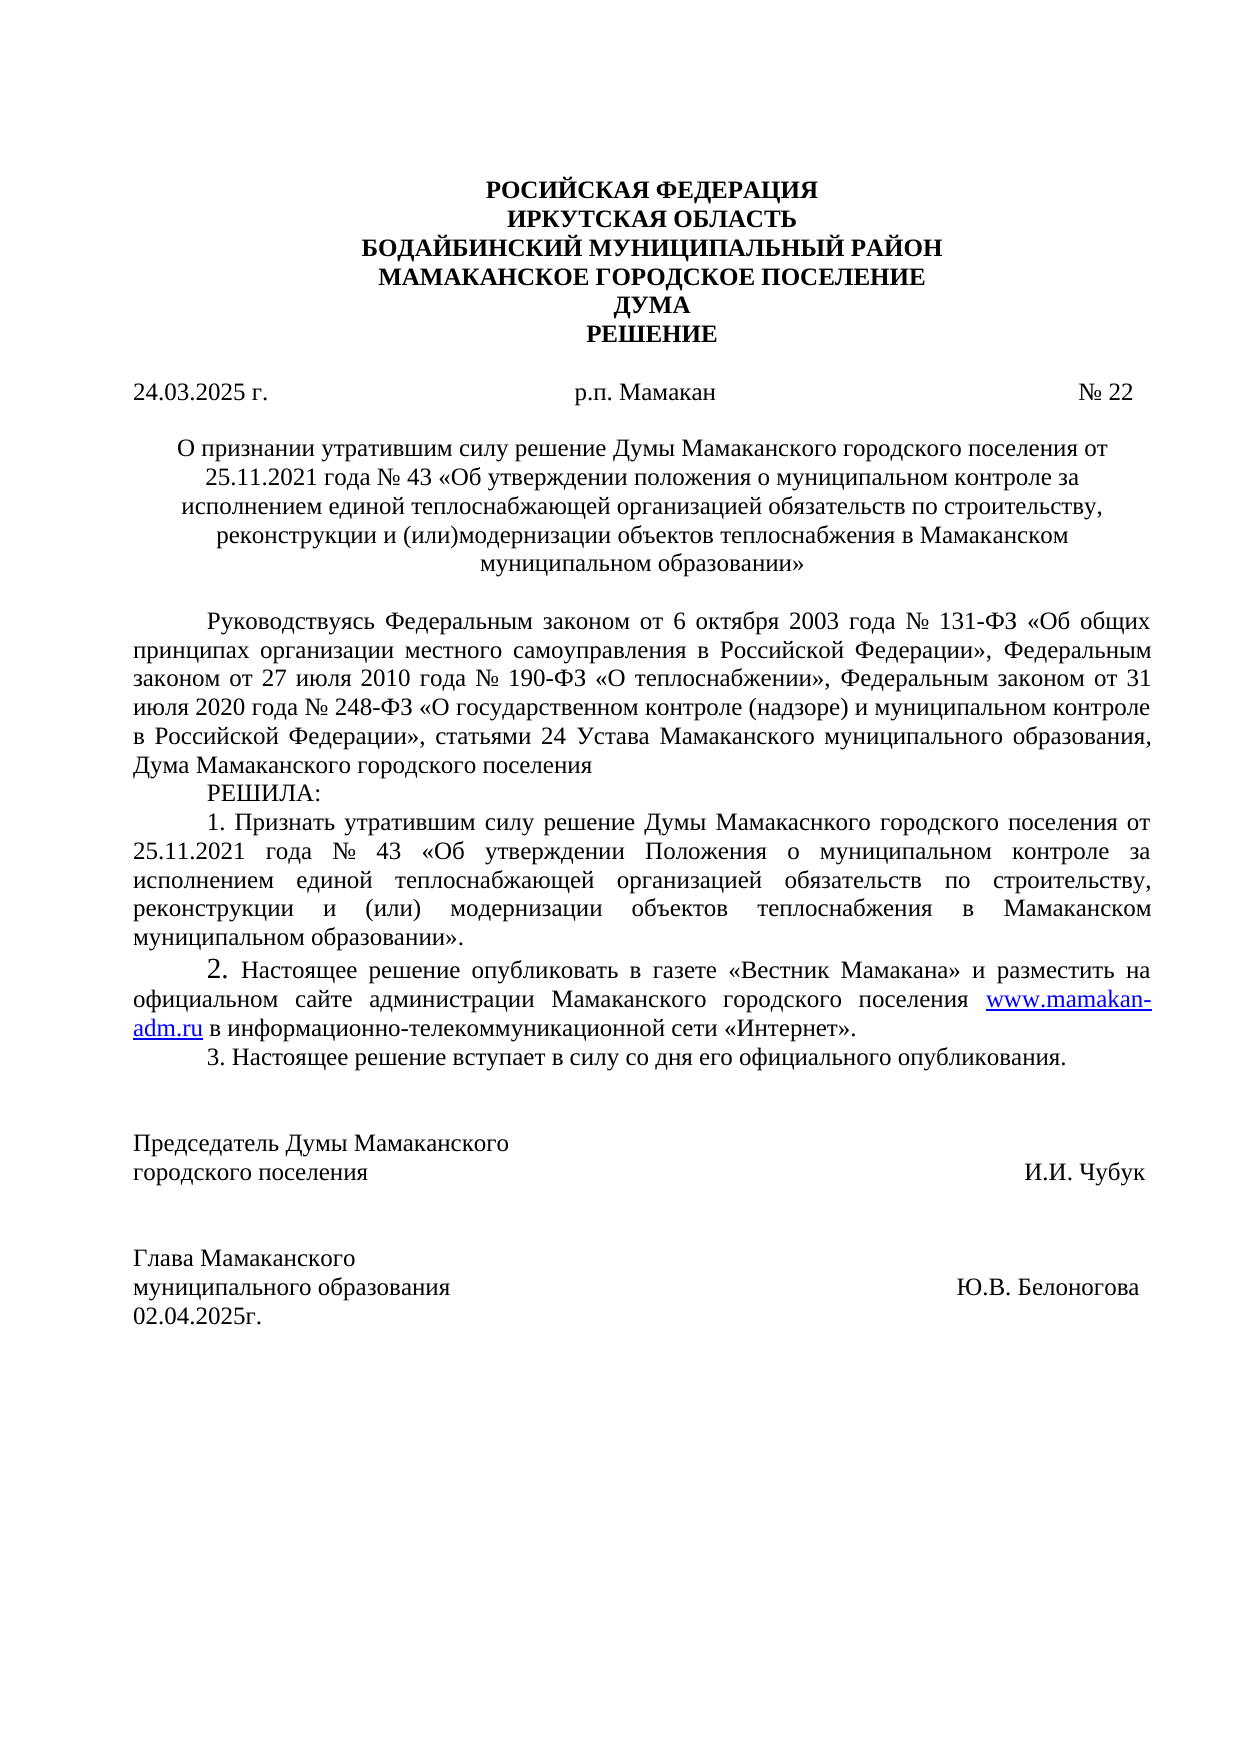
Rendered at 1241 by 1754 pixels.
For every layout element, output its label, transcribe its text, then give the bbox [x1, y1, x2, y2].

text Глава Мамаканского [133, 1243, 1152, 1272]
title БОДАЙБИНСКИЙ МУНИЦИПАЛЬНЫЙ РАЙОН [133, 233, 1171, 262]
text Председатель Думы Мамаканского [133, 1128, 1152, 1157]
text 1. Признать утратившим силу решение Думы Мамакаснкого городского поселения от 25.11.2021 года № 43 «Об утверждении Положения о муниципальном контроле за исполнением единой теплоснабжающей организацией обязательств по строительству, реконструкции и (или) модернизации объектов теплоснабжения в Мамаканском муниципальном образовании». [133, 807, 1152, 951]
title ДУМА [133, 291, 1171, 319]
title РОСИЙСКАЯ ФЕДЕРАЦИЯ [133, 176, 1171, 204]
text О признании утратившим силу решение Думы Мамаканского городского поселения от 25.11.2021 года № 43 «Об утверждении положения о муниципальном контроле за исполнением единой теплоснабжающей организацией обязательств по строительству, реконструкции и (или)модернизации объектов теплоснабжения в Мамаканском муниципальном образовании» [133, 433, 1152, 577]
text городского поселения И.И. Чубук [133, 1157, 1152, 1186]
text муниципального образования Ю.В. Белоногова [133, 1272, 1152, 1301]
text 24.03.2025 г. р.п. Мамакан № 22 [133, 377, 1152, 406]
text РЕШИЛА: [133, 778, 1152, 807]
text 2. Настоящее решение опубликовать в газете «Вестник Мамакана» и разместить на официальном сайте администрации Мамаканского городского поселения www.mamakan-adm.ru в информационно-телекоммуникационной сети «Интернет». [133, 951, 1152, 1042]
title МАМАКАНСКОЕ ГОРОДСКОЕ ПОСЕЛЕНИЕ [133, 262, 1171, 291]
text 02.04.2025г. [133, 1301, 1152, 1329]
title ИРКУТСКАЯ ОБЛАСТЬ [133, 204, 1171, 233]
title РЕШЕНИЕ [133, 319, 1171, 348]
text Руководствуясь Федеральным законом от 6 октября 2003 года № 131-ФЗ «Об общих принципах организации местного самоуправления в Российской Федерации», Федеральным законом от 27 июля 2010 года № 190-ФЗ «О теплоснабжении», Федеральным законом от 31 июля 2020 года № 248-ФЗ «О государственном контроле (надзоре) и муниципальном контроле в Российской Федерации», статьями 24 Устава Мамаканского муниципального образования, Дума Мамаканского городского поселения [133, 606, 1152, 778]
text 3. Настоящее решение вступает в силу со дня его официального опубликования. [133, 1042, 1152, 1071]
